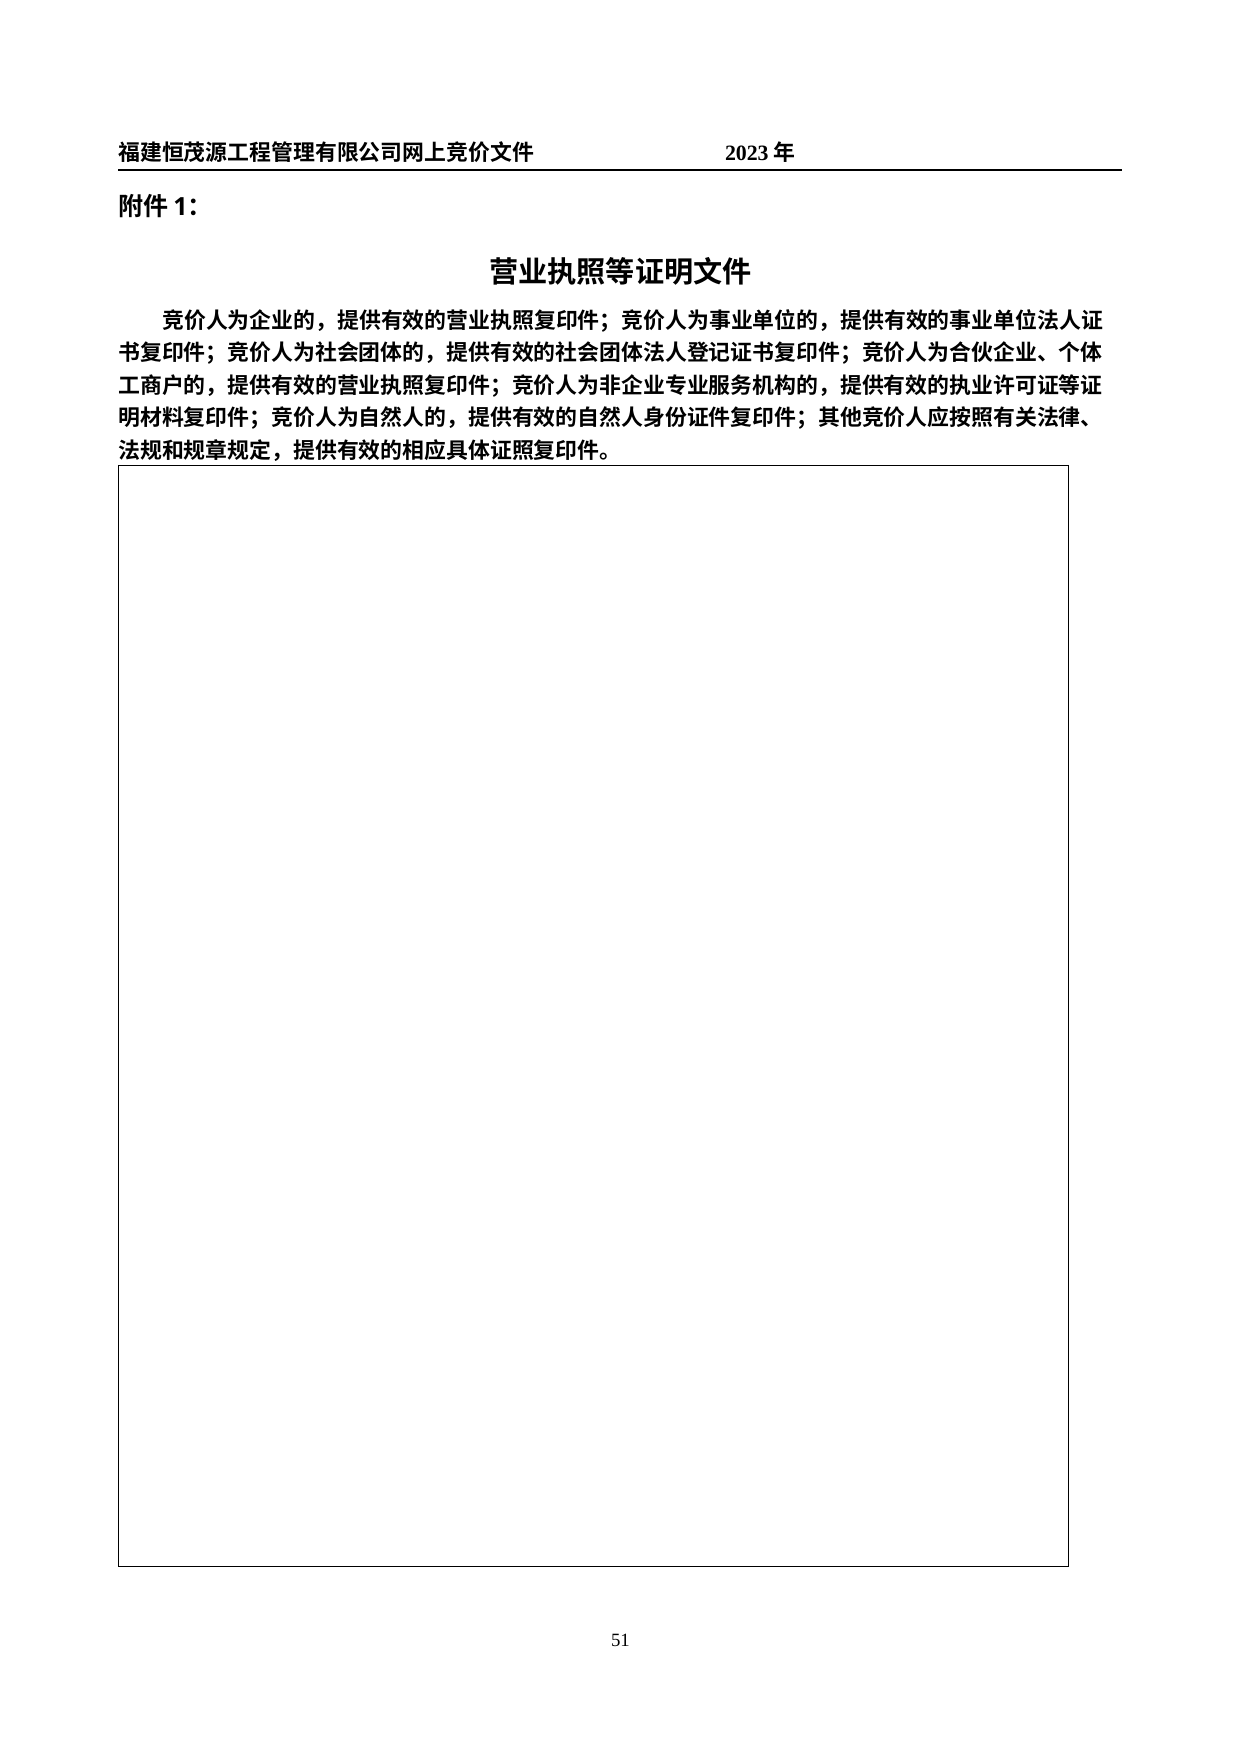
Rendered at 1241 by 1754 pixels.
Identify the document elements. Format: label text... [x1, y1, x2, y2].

text 营业执照等证明文件 [118, 237, 1122, 302]
table_header [119, 466, 1068, 1566]
text 竞价人为企业的，提供有效的营业执照复印件；竞价人为事业单位的，提供有效的事业单位法人证书复印件；竞价人为社会团体的，提供有效的社会团体法人登记证书复印件；竞价人为合伙企业、个体工商户的，提供有效的营业执照复印件；竞价人为非企业专业服务机构的，提供有效的执业许可证等证明材料复印件；竞价人为自然人的，提供有效的自然人身份证件复印件；其他竞价人应按照有关法律、法规和规章规定，提供有效的相应具体证照复印件。 [118, 302, 1122, 465]
text 附件1： [118, 172, 1122, 237]
